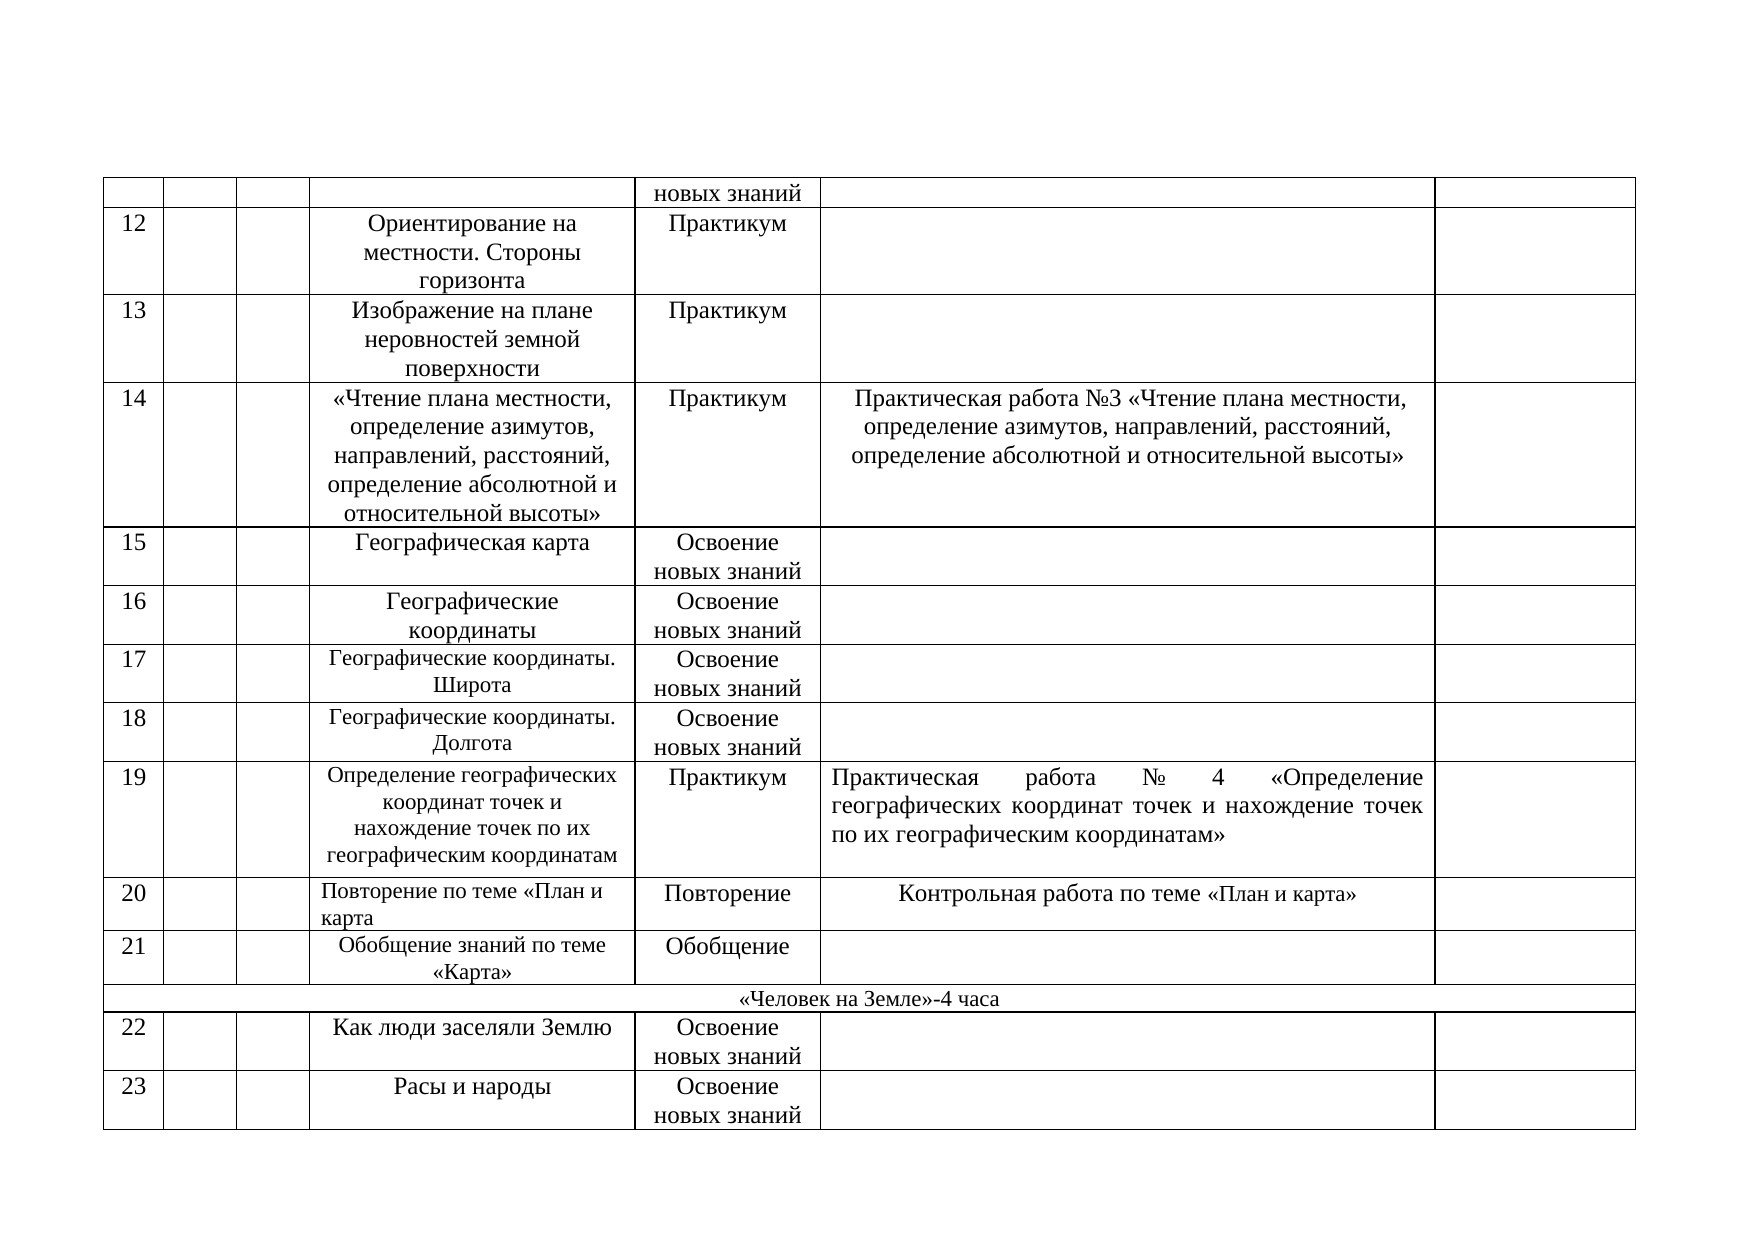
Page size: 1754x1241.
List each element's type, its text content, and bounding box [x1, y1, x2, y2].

table_cell [821, 295, 1434, 382]
table_cell [237, 762, 309, 877]
table_cell 19 [104, 762, 163, 877]
table_cell 21 [104, 931, 163, 984]
table_cell [1436, 383, 1635, 526]
table_cell [164, 528, 236, 585]
table_cell Обобщение знаний по теме «Карта» [310, 931, 634, 984]
table_cell [164, 762, 236, 877]
table_cell 20 [104, 878, 163, 930]
table_cell Определение географических координат точек и нахождение точек по их географическим координатам [310, 762, 634, 877]
table_cell [821, 703, 1434, 761]
table_cell [1436, 208, 1635, 294]
table_cell Практическая работа № 4 «Определение географических координат точек и нахождение точек по их географическим координатам» [821, 762, 1434, 877]
table_cell 22 [104, 1013, 163, 1070]
table_cell [1436, 586, 1635, 643]
table_cell Практикум [636, 762, 820, 877]
table_cell Как люди заселяли Землю [310, 1013, 634, 1070]
table_cell [821, 1071, 1434, 1128]
table_cell [1436, 645, 1635, 702]
table_cell Географическая карта [310, 528, 634, 585]
table_cell [237, 645, 309, 702]
table_cell [237, 878, 309, 930]
table_cell Географические координаты. Широта [310, 645, 634, 702]
table_cell Географические координаты. Долгота [310, 703, 634, 761]
table_cell 16 [104, 586, 163, 643]
table_cell [164, 1071, 236, 1128]
table_cell [1436, 878, 1635, 930]
table_cell Расы и народы [310, 1071, 634, 1128]
table_cell [237, 931, 309, 984]
table_cell [821, 178, 1434, 207]
table_cell [821, 586, 1434, 643]
table_cell [237, 178, 309, 207]
table_cell [237, 295, 309, 382]
table_cell [821, 645, 1434, 702]
table_cell Повторение по теме «План и карта [310, 878, 634, 930]
table_cell 12 [104, 208, 163, 294]
table_cell 23 [104, 1071, 163, 1128]
table_cell Освоение новых знаний [636, 1013, 820, 1070]
table_cell Обобщение [636, 931, 820, 984]
table_cell Контрольная работа по теме «План и карта» [821, 878, 1434, 930]
table_cell 11 [104, 178, 163, 207]
table_cell [1436, 528, 1635, 585]
table_cell [237, 703, 309, 761]
table_cell Ориентирование на местности. Стороны горизонта [310, 208, 634, 294]
table_cell Повторение [636, 878, 820, 930]
table_cell [821, 208, 1434, 294]
table_cell 18 [104, 703, 163, 761]
table_cell [821, 1013, 1434, 1070]
table_cell 17 [104, 645, 163, 702]
table_cell [1436, 703, 1635, 761]
table_cell [237, 383, 309, 526]
table_cell [1436, 762, 1635, 877]
table_cell Географические координаты [310, 586, 634, 643]
table_cell Освоение новых знаний [636, 703, 820, 761]
table_cell [237, 528, 309, 585]
table_cell Практикум [636, 208, 820, 294]
table_cell Изображение на плане неровностей земной поверхности [310, 295, 634, 382]
table_cell Освоение новых знаний [636, 528, 820, 585]
table_cell [821, 931, 1434, 984]
table_cell [164, 645, 236, 702]
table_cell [636, 1071, 820, 1128]
table_cell Освоение новых знаний [636, 586, 820, 643]
table_cell [164, 208, 236, 294]
table_cell [164, 878, 236, 930]
table_cell [164, 178, 236, 207]
table_cell 13 [104, 295, 163, 382]
table_cell 15 [104, 528, 163, 585]
table_cell [1436, 931, 1635, 984]
table_cell [237, 1013, 309, 1070]
table_cell 14 [104, 383, 163, 526]
table_cell [164, 295, 236, 382]
table_cell [164, 586, 236, 643]
table_cell Масштаб [310, 178, 634, 207]
table_cell [164, 703, 236, 761]
table_cell [237, 586, 309, 643]
table_cell [821, 528, 1434, 585]
table_cell [237, 1071, 309, 1128]
table_cell [164, 931, 236, 984]
table_cell [1436, 1071, 1635, 1128]
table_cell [636, 178, 820, 207]
table_cell «Человек на Земле»-4 часа [104, 985, 1635, 1011]
table_cell [1436, 178, 1635, 207]
table_cell [237, 208, 309, 294]
table_cell Практикум [636, 383, 820, 526]
table_cell [164, 383, 236, 526]
table_cell «Чтение плана местности, определение азимутов, направлений, расстояний, определение абсолютной и относительной высоты» [310, 383, 634, 526]
table_cell Практическая работа №3 «Чтение плана местности, определение азимутов, направлений, расстояний, определение абсолютной и относительной высоты» [821, 383, 1434, 526]
table_cell [1436, 295, 1635, 382]
table_cell Практикум [636, 295, 820, 382]
table_cell [1436, 1013, 1635, 1070]
table_cell Освоение новых знаний [636, 645, 820, 702]
table_cell [164, 1013, 236, 1070]
